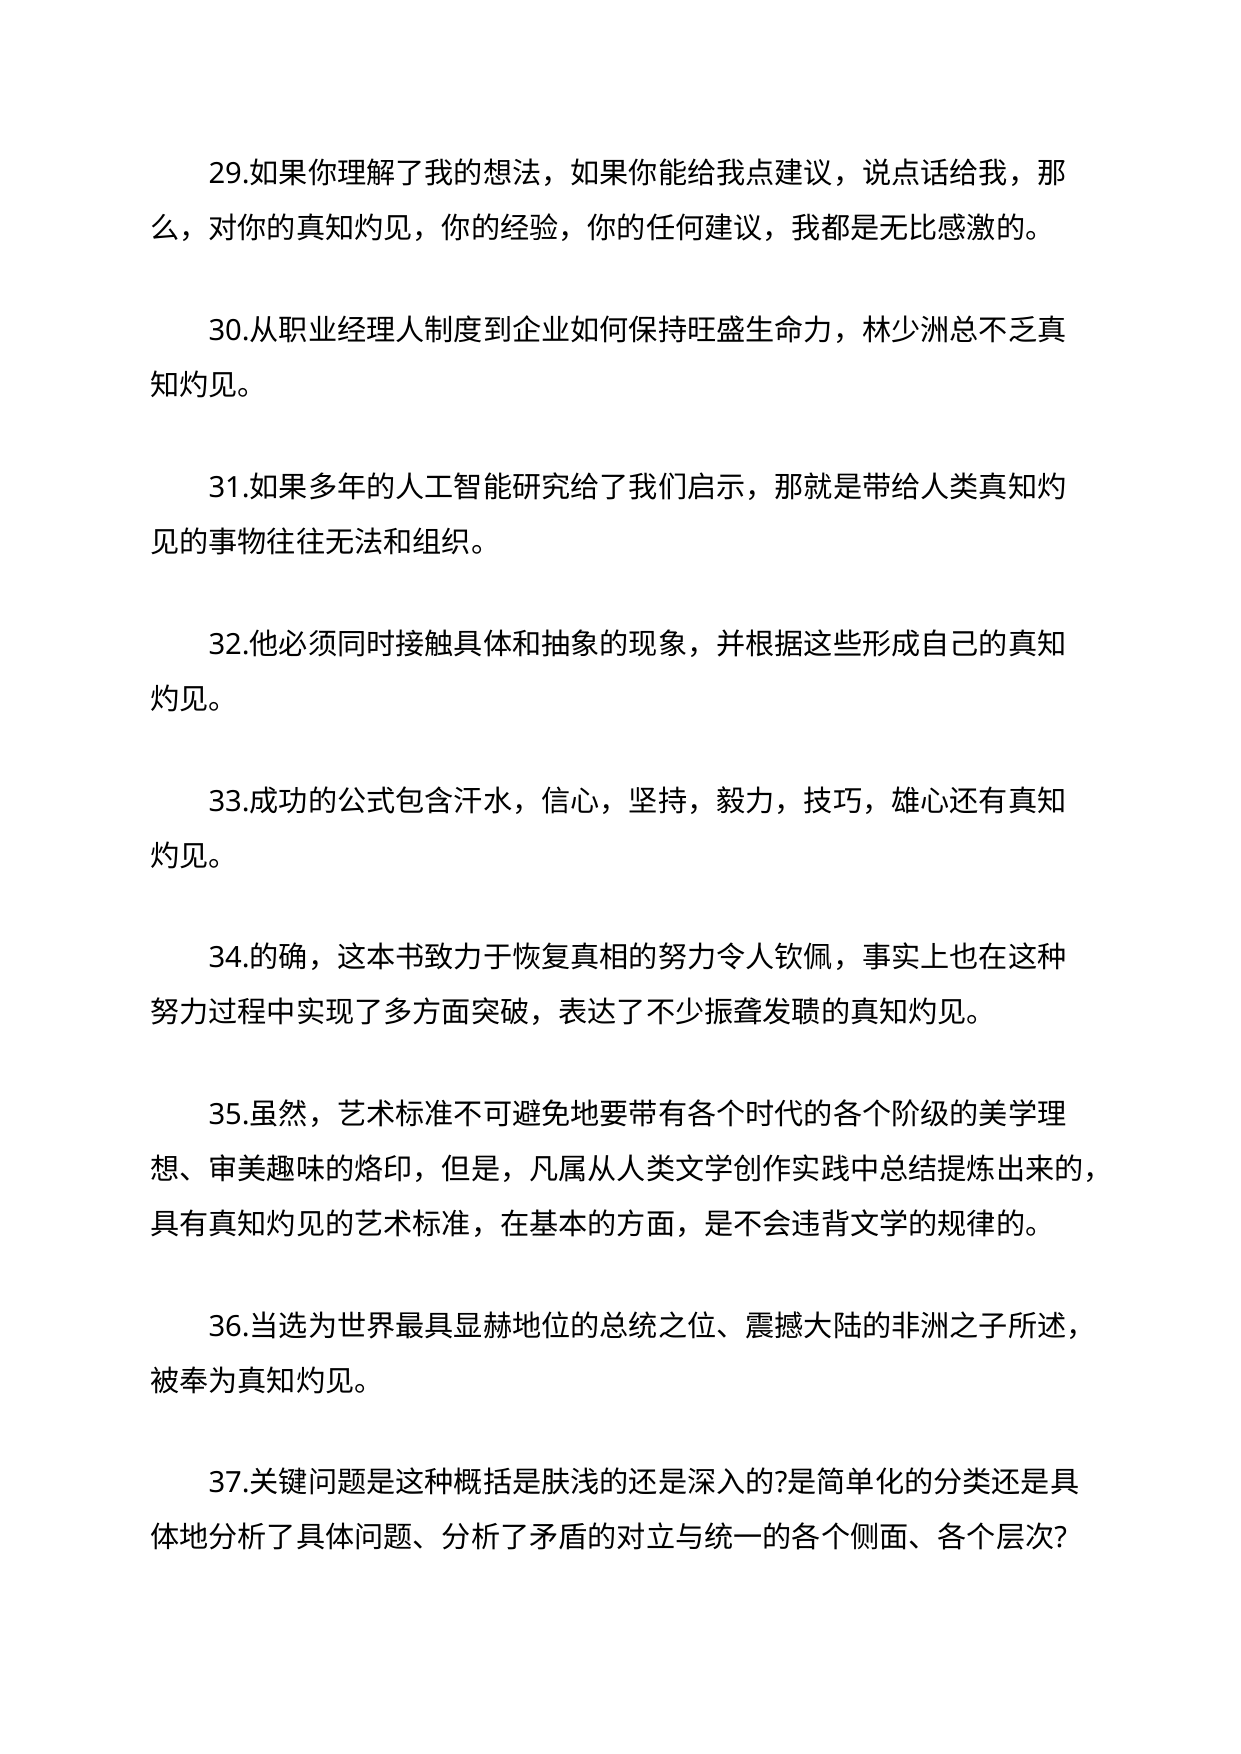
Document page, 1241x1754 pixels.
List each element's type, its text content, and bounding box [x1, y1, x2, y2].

text 29.如果你理解了我的想法，如果你能给我点建议，说点话给我，那么，对你的真知灼见，你的经验，你的任何建议，我都是无比感激的。 [150, 150, 1090, 247]
text 36.当选为世界最具显赫地位的总统之位、震撼大陆的非洲之子所述，被奉为真知灼见。 [150, 1302, 1090, 1399]
text 30.从职业经理人制度到企业如何保持旺盛生命力，林少洲总不乏真知灼见。 [150, 307, 1090, 404]
text 31.如果多年的人工智能研究给了我们启示，那就是带给人类真知灼见的事物往往无法和组织。 [150, 463, 1090, 561]
text 32.他必须同时接触具体和抽象的现象，并根据这些形成自己的真知灼见。 [150, 620, 1090, 718]
text 33.成功的公式包含汗水，信心，坚持，毅力，技巧，雄心还有真知灼见。 [150, 777, 1090, 874]
text 35.虽然，艺术标准不可避免地要带有各个时代的各个阶级的美学理想、审美趣味的烙印，但是，凡属从人类文学创作实践中总结提炼出来的，具有真知灼见的艺术标准，在基本的方面，是不会违背文学的规律的。 [150, 1091, 1090, 1243]
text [150, 1459, 1090, 1556]
text 34.的确，这本书致力于恢复真相的努力令人钦佩，事实上也在这种努力过程中实现了多方面突破，表达了不少振聋发聩的真知灼见。 [150, 934, 1090, 1031]
